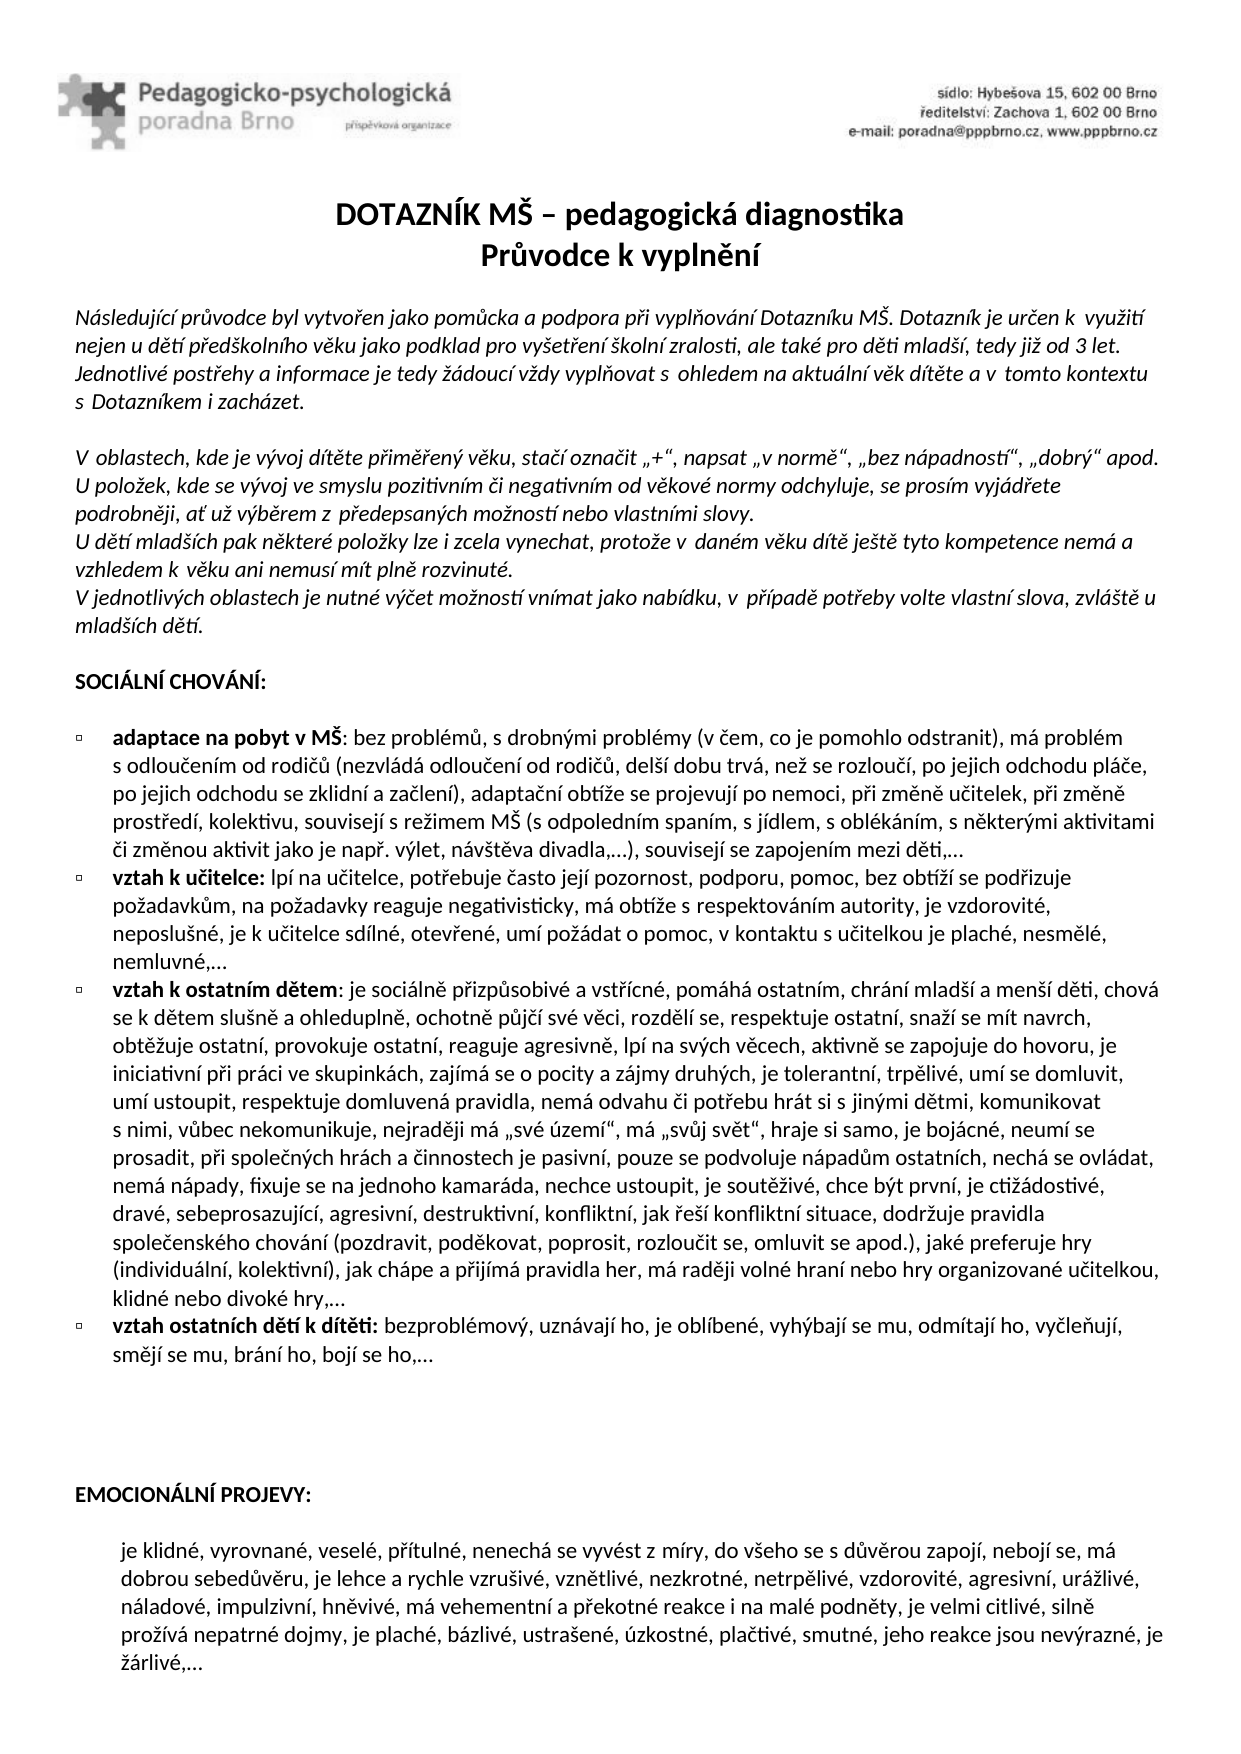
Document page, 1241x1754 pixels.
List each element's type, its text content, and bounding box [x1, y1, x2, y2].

list adaptace na pobyt v MŠ: bez problémů, s drobnými problémy (v čem, co je pomohlo odstranit), má problém s odloučením od rodičů (nezvládá odloučení od rodičů, delší dobu trvá, než se rozloučí, po jejich odchodu pláče, po jejich odchodu se zklidní a začlení), adaptační obtíže se projevují po nemoci, při změně učitelek, při změně prostředí, kolektivu, souvisejí s režimem MŠ (s odpoledním spaním, s jídlem, s oblékáním, s některými aktivitami či změnou aktivit jako je např. výlet, návštěva divadla,…), souvisejí se zapojením mezi děti,… [75, 723, 1165, 863]
text DOTAZNÍK MŠ – pedagogická diagnostika [75, 193, 1165, 234]
list vztah ostatních dětí k dítěti: bezproblémový, uznávají ho, je oblíbené, vyhýbají se mu, odmítají ho, vyčleňují, smějí se mu, brání ho, bojí se ho,… [75, 1312, 1165, 1368]
list vztah k ostatním dětem: je sociálně přizpůsobivé a vstřícné, pomáhá ostatním, chrání mladší a menší děti, chová se k dětem slušně a ohleduplně, ochotně půjčí své věci, rozdělí se, respektuje ostatní, snaží se mít navrch, obtěžuje ostatní, provokuje ostatní, reaguje agresivně, lpí na svých věcech, aktivně se zapojuje do hovoru, je iniciativní při práci ve skupinkách, zajímá se o pocity a zájmy druhých, je tolerantní, trpělivé, umí se domluvit, umí ustoupit, respektuje domluvená pravidla, nemá odvahu či potřebu hrát si s jinými dětmi, komunikovat s nimi, vůbec nekomunikuje, nejraději má „své území“, má „svůj svět“, hraje si samo, je bojácné, neumí se prosadit, při společných hrách a činnostech je pasivní, pouze se podvoluje nápadům ostatních, nechá se ovládat, nemá nápady, fixuje se na jednoho kamaráda, nechce ustoupit, je soutěživé, chce být první, je ctižádostivé, dravé, sebeprosazující, agresivní, destruktivní, konfliktní, jak řeší konfliktní situace, dodržuje pravidla společenského chování (pozdravit, poděkovat, poprosit, rozloučit se, omluvit se apod.), jaké preferuje hry (individuální, kolektivní), jak chápe a přijímá pravidla her, má raději volné hraní nebo hry organizované učitelkou, klidné nebo divoké hry,… [75, 975, 1165, 1312]
text V jednotlivých oblastech je nutné výčet možností vnímat jako nabídku, v případě potřeby volte vlastní slova, zvláště u mladších dětí. [75, 583, 1165, 639]
text EMOCIONÁLNÍ PROJEVY: [75, 1480, 1165, 1508]
text Následující průvodce byl vytvořen jako pomůcka a podpora při vyplňování Dotazníku MŠ. Dotazník je určen k využití nejen u dětí předškolního věku jako podklad pro vyšetření školní zralosti, ale také pro děti mladší, tedy již od 3 let. [75, 303, 1165, 359]
text SOCIÁLNÍ CHOVÁNÍ: [75, 667, 1165, 695]
text U dětí mladších pak některé položky lze i zcela vynechat, protože v daném věku dítě ještě tyto kompetence nemá a vzhledem k věku ani nemusí mít plně rozvinuté. [75, 527, 1165, 583]
text Jednotlivé postřehy a informace je tedy žádoucí vždy vyplňovat s ohledem na aktuální věk dítěte a v tomto kontextu s Dotazníkem i zacházet. [75, 359, 1165, 415]
text je klidné, vyrovnané, veselé, přítulné, nenechá se vyvést z míry, do všeho se s důvěrou zapojí, nebojí se, má dobrou sebedůvěru, je lehce a rychle vzrušivé, vznětlivé, nezkrotné, netrpělivé, vzdorovité, agresivní, urážlivé, náladové, impulzivní, hněvivé, má vehementní a překotné reakce i na malé podněty, je velmi citlivé, silně prožívá nepatrné dojmy, je plaché, bázlivé, ustrašené, úzkostné, plačtivé, smutné, jeho reakce jsou nevýrazné, je žárlivé,… [121, 1536, 1165, 1676]
text U položek, kde se vývoj ve smyslu pozitivním či negativním od věkové normy odchyluje, se prosím vyjádřete podrobněji, ať už výběrem z předepsaných možností nebo vlastními slovy. [75, 471, 1165, 527]
text V oblastech, kde je vývoj dítěte přiměřený věku, stačí označit „+“, napsat „v normě“, „bez nápadností“, „dobrý“ apod. [75, 443, 1165, 471]
list vztah k učitelce: lpí na učitelce, potřebuje často její pozornost, podporu, pomoc, bez obtíží se podřizuje požadavkům, na požadavky reaguje negativisticky, má obtíže s respektováním autority, je vzdorovité, neposlušné, je k učitelce sdílné, otevřené, umí požádat o pomoc, v kontaktu s učitelkou je plaché, nesmělé, nemluvné,… [75, 863, 1165, 975]
text Průvodce k vyplnění [75, 234, 1165, 275]
